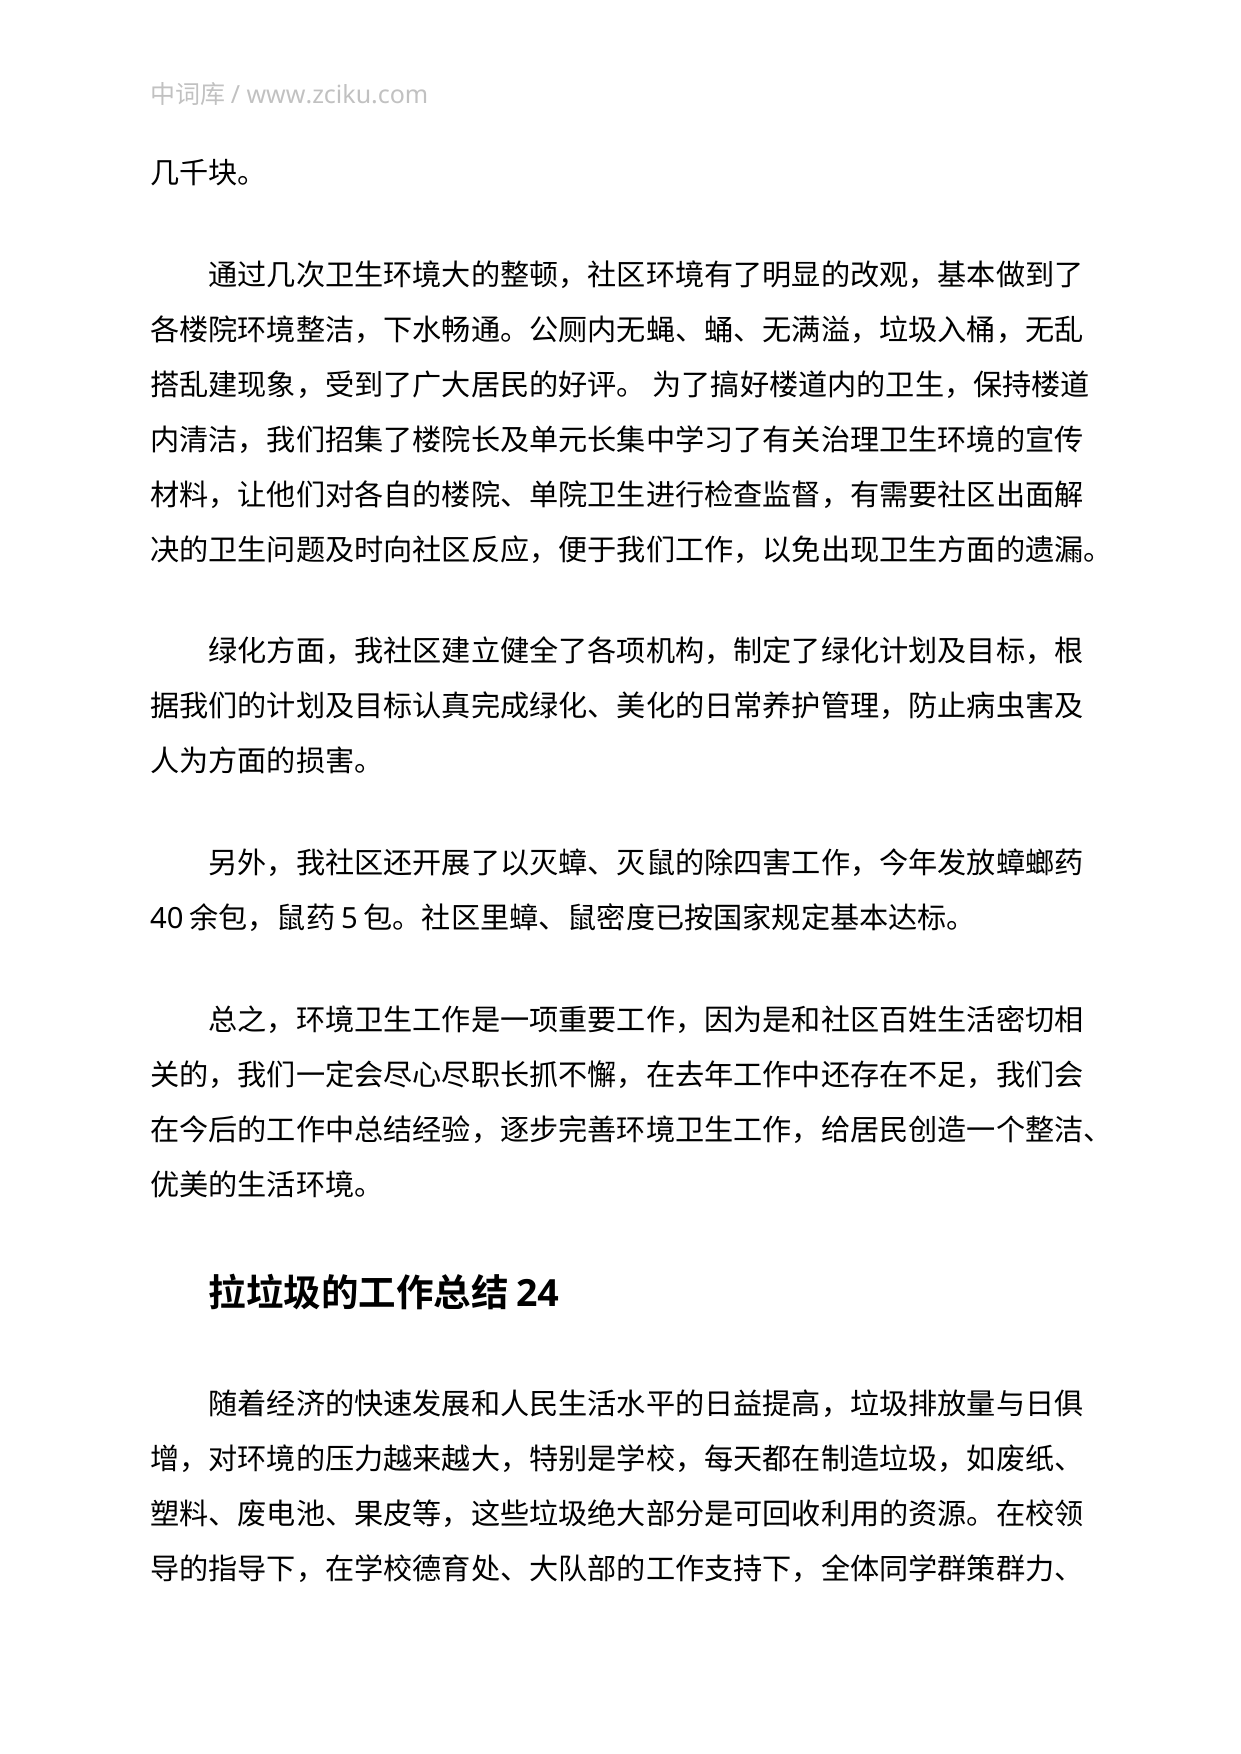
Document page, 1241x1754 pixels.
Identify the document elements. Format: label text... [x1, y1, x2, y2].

text 另外，我社区还开展了以灭蟑、灭鼠的除四害工作，今年发放蟑螂药40余包，鼠药5包。社区里蟑、鼠密度已按国家规定基本达标。 [150, 839, 1090, 937]
text 绿化方面，我社区建立健全了各项机构，制定了绿化计划及目标，根据我们的计划及目标认真完成绿化、美化的日常养护管理，防止病虫害及人为方面的损害。 [150, 628, 1090, 780]
text 总之，环境卫生工作是一项重要工作，因为是和社区百姓生活密切相关的，我们一定会尽心尽职长抓不懈，在去年工作中还存在不足，我们会在今后的工作中总结经验，逐步完善环境卫生工作，给居民创造一个整洁、优美的生活环境。 [150, 996, 1090, 1203]
text 通过几次卫生环境大的整顿，社区环境有了明显的改观，基本做到了各楼院环境整洁，下水畅通。公厕内无蝇、蛹、无满溢，垃圾入桶，无乱搭乱建现象，受到了广大居民的好评。 为了搞好楼道内的卫生，保持楼道内清洁，我们招集了楼院长及单元长集中学习了有关治理卫生环境的宣传材料，让他们对各自的楼院、单院卫生进行检查监督，有需要社区出面解决的卫生问题及时向社区反应，便于我们工作，以免出现卫生方面的遗漏。 [150, 252, 1090, 568]
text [150, 1381, 1090, 1587]
text 拉垃圾的工作总结24 [150, 1263, 1090, 1317]
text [150, 150, 1090, 192]
